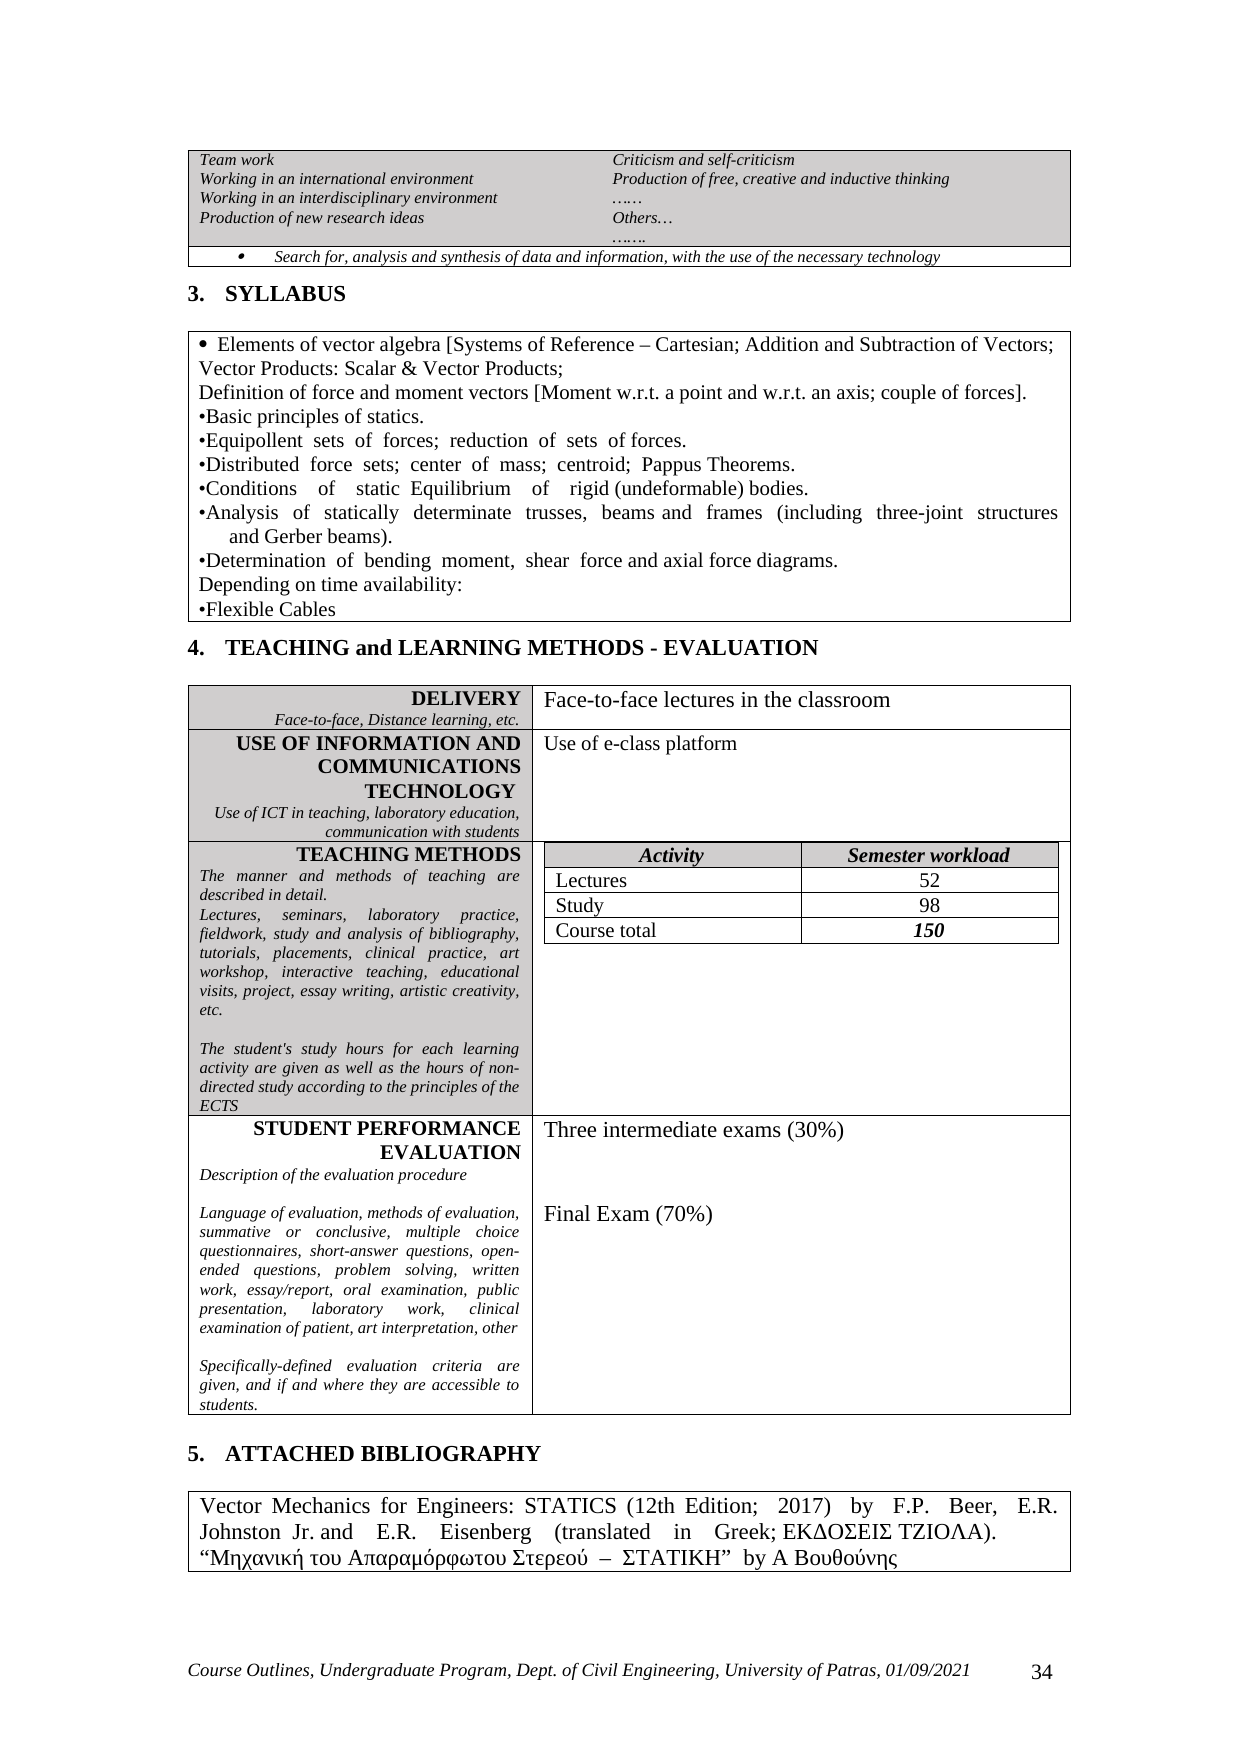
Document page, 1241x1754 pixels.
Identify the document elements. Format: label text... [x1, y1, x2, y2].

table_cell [601, 151, 1070, 246]
table_cell Search for, analysis and synthesis of data and information, with the use of the necessary technology [189, 247, 1070, 266]
table_header DELIVERY Face-to-face, Distance learning, etc. [189, 686, 532, 729]
table_header Face-to-face lectures in the classroom [533, 686, 1070, 729]
table_cell STUDENT PERFORMANCE EVALUATION Description of the evaluation procedure Language of evaluation, methods of evaluation, summative or conclusive, multiple choice questionnaires, short-answer questions, open-ended questions, problem solving, written work, essay/report, oral examination, public presentation, laboratory work, clinical examination of patient, art interpretation, other Specifically-defined evaluation criteria are given, and if and where they are accessible to students. [189, 1116, 532, 1413]
table_header Elements of vector algebra [Systems of Reference – Cartesian; Addition and Subtraction of Vectors; Vector Products: Scalar & Vector Products; Definition of force and moment vectors [Moment w.r.t. a point and w.r.t. an axis; couple of forces]. •Basic principles of statics. •Equipollent sets of forces; reduction of sets of forces. •Distributed force sets; center of mass; centroid; Pappus Theorems. •Conditions of static Equilibrium of rigid (undeformable) bodies. •Analysis of statically determinate trusses, beams and frames (including three-joint structures and Gerber beams). •Determination of bending moment, shear force and axial force diagrams. Depending on time availability: •Flexible Cables [189, 332, 1070, 621]
list ATTACHED BIBLIOGRAPHY [187, 1439, 1053, 1466]
table_cell USE OF INFORMATION AND COMMUNICATIONS TECHNOLOGY Use of ICT in teaching, laboratory education, communication with students [189, 730, 532, 841]
table_header Vector Mechanics for Engineers: STATICS (12th Edition; 2017) by F.P. Beer, E.R. Johnston Jr. and E.R. Eisenberg (translated in Greek; ΕΚΔΟΣΕΙΣ ΤΖΙΟΛΑ). “Μηχανική του Απαραμόρφωτου Στερεού – ΣΤΑΤΙΚΗ” by Α Βουθούνης [189, 1492, 1070, 1571]
table_cell Use of e-class platform [533, 730, 1070, 841]
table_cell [189, 151, 601, 246]
table_cell [533, 842, 1070, 1115]
list SYLLABUS [187, 280, 1053, 306]
table_cell TEACHING METHODS The manner and methods of teaching are described in detail. Lectures, seminars, laboratory practice, fieldwork, study and analysis of bibliography, tutorials, placements, clinical practice, art workshop, interactive teaching, educational visits, project, essay writing, artistic creativity, etc. The student's study hours for each learning activity are given as well as the hours of non-directed study according to the principles of the ECTS [189, 842, 532, 1115]
table_cell Three intermediate exams (30%) Final Exam (70%) [533, 1116, 1070, 1413]
list TEACHING and LEARNING METHODS - EVALUATION [187, 634, 1053, 660]
